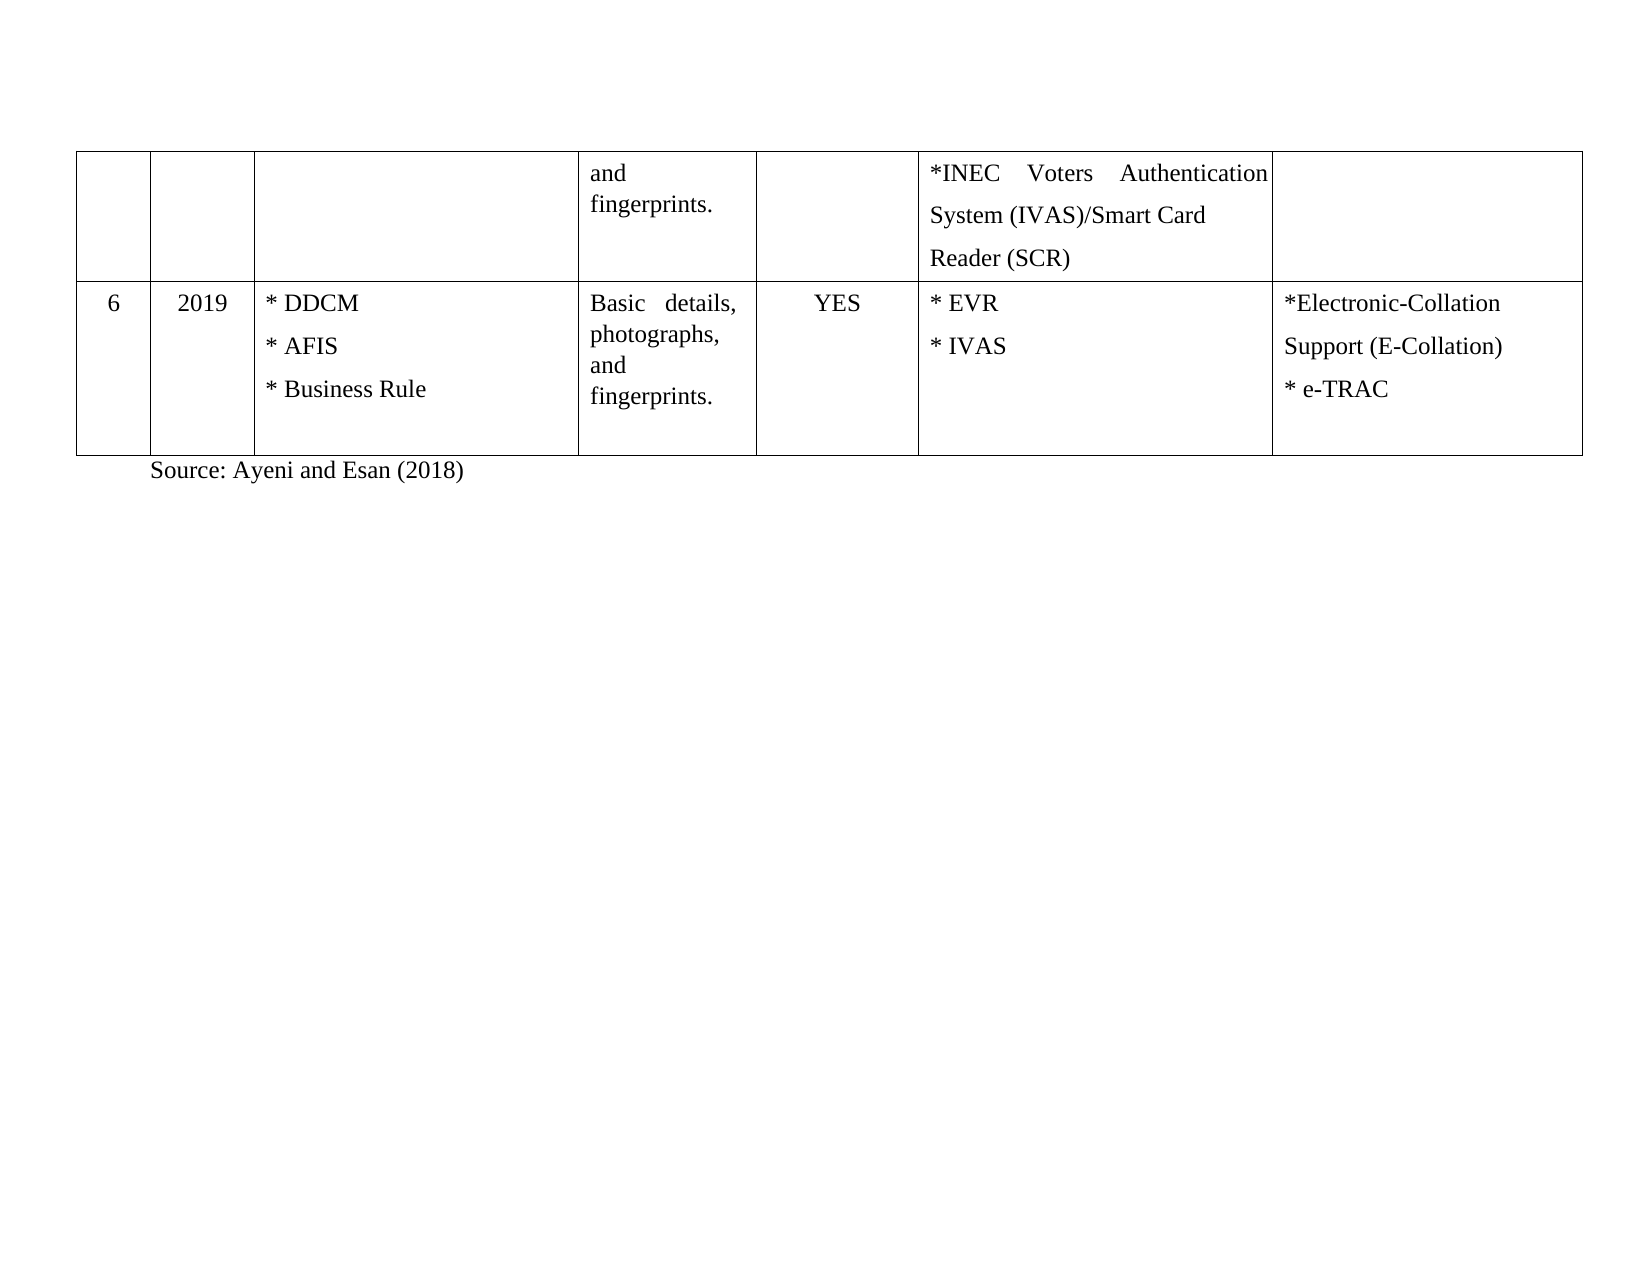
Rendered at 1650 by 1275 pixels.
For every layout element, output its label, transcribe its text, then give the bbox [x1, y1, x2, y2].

table_header [151, 152, 254, 281]
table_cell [579, 282, 756, 454]
table_header [77, 152, 150, 281]
table_header [1273, 152, 1582, 281]
table_header [255, 152, 578, 281]
table_cell YES [757, 282, 918, 454]
table_cell EVR IVAS [919, 282, 1272, 454]
table_header and fingerprints. [579, 152, 756, 281]
table_cell 2019 [151, 282, 254, 454]
table_cell *Electronic-Collation Support (E-Collation) * e-TRAC [1273, 282, 1582, 454]
table_header [757, 152, 918, 281]
table_cell 6 [77, 282, 150, 454]
table_cell DDCM AFIS Business Rule [255, 282, 578, 454]
text Source: Ayeni and Esan (2018) [150, 456, 1205, 484]
table_header *INEC Voters Authentication System (IVAS)/Smart Card Reader (SCR) [919, 152, 1272, 281]
